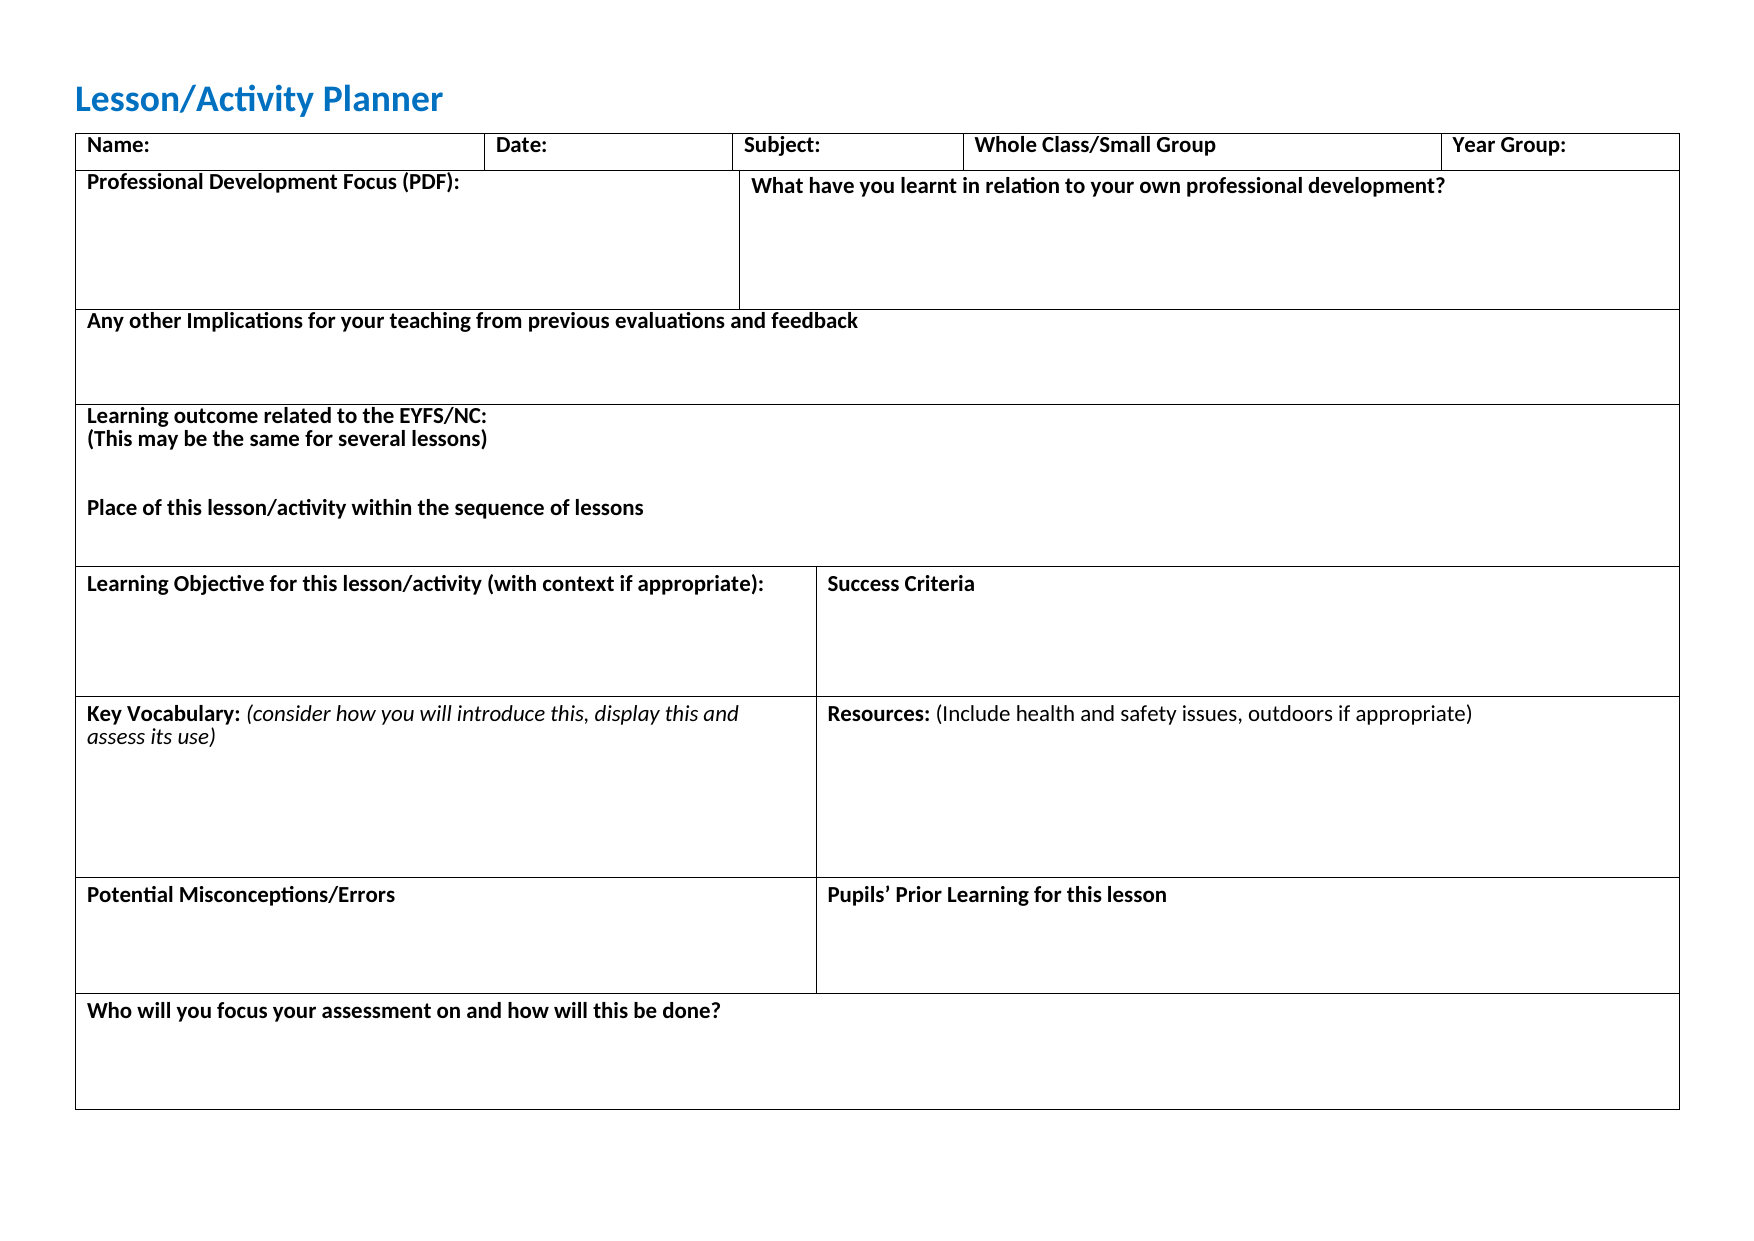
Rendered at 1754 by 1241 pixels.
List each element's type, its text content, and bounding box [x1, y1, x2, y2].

table_cell Professional Development Focus (PDF): [76, 171, 739, 309]
table_header Date: [485, 134, 732, 170]
subtitle Lesson/Activity Planner [75, 75, 1679, 121]
table_cell Pupils’ Prior Learning for this lesson [817, 878, 1679, 993]
table_cell Learning outcome related to the EYFS/NC: (This may be the same for several lessons) Place of this lesson/activity within the sequence of lessons [76, 405, 1679, 566]
table_header Whole Class/Small Group [964, 134, 1441, 170]
table_cell Resources: (Include health and safety issues, outdoors if appropriate) [817, 697, 1679, 877]
table_cell Any other Implications for your teaching from previous evaluations and feedback [76, 310, 1679, 404]
table_header Year Group: [1442, 134, 1679, 170]
table_cell What have you learnt in relation to your own professional development? [740, 171, 1679, 309]
table_cell Success Criteria [817, 567, 1679, 696]
table_cell Key Vocabulary: (consider how you will introduce this, display this and assess its use) [76, 697, 816, 877]
table_cell Learning Objective for this lesson/activity (with context if appropriate): [76, 567, 816, 696]
table_header Name: [76, 134, 484, 170]
table_cell Potential Misconceptions/Errors [76, 878, 816, 993]
table_cell Who will you focus your assessment on and how will this be done? [76, 994, 1679, 1109]
table_header Subject: [733, 134, 963, 170]
